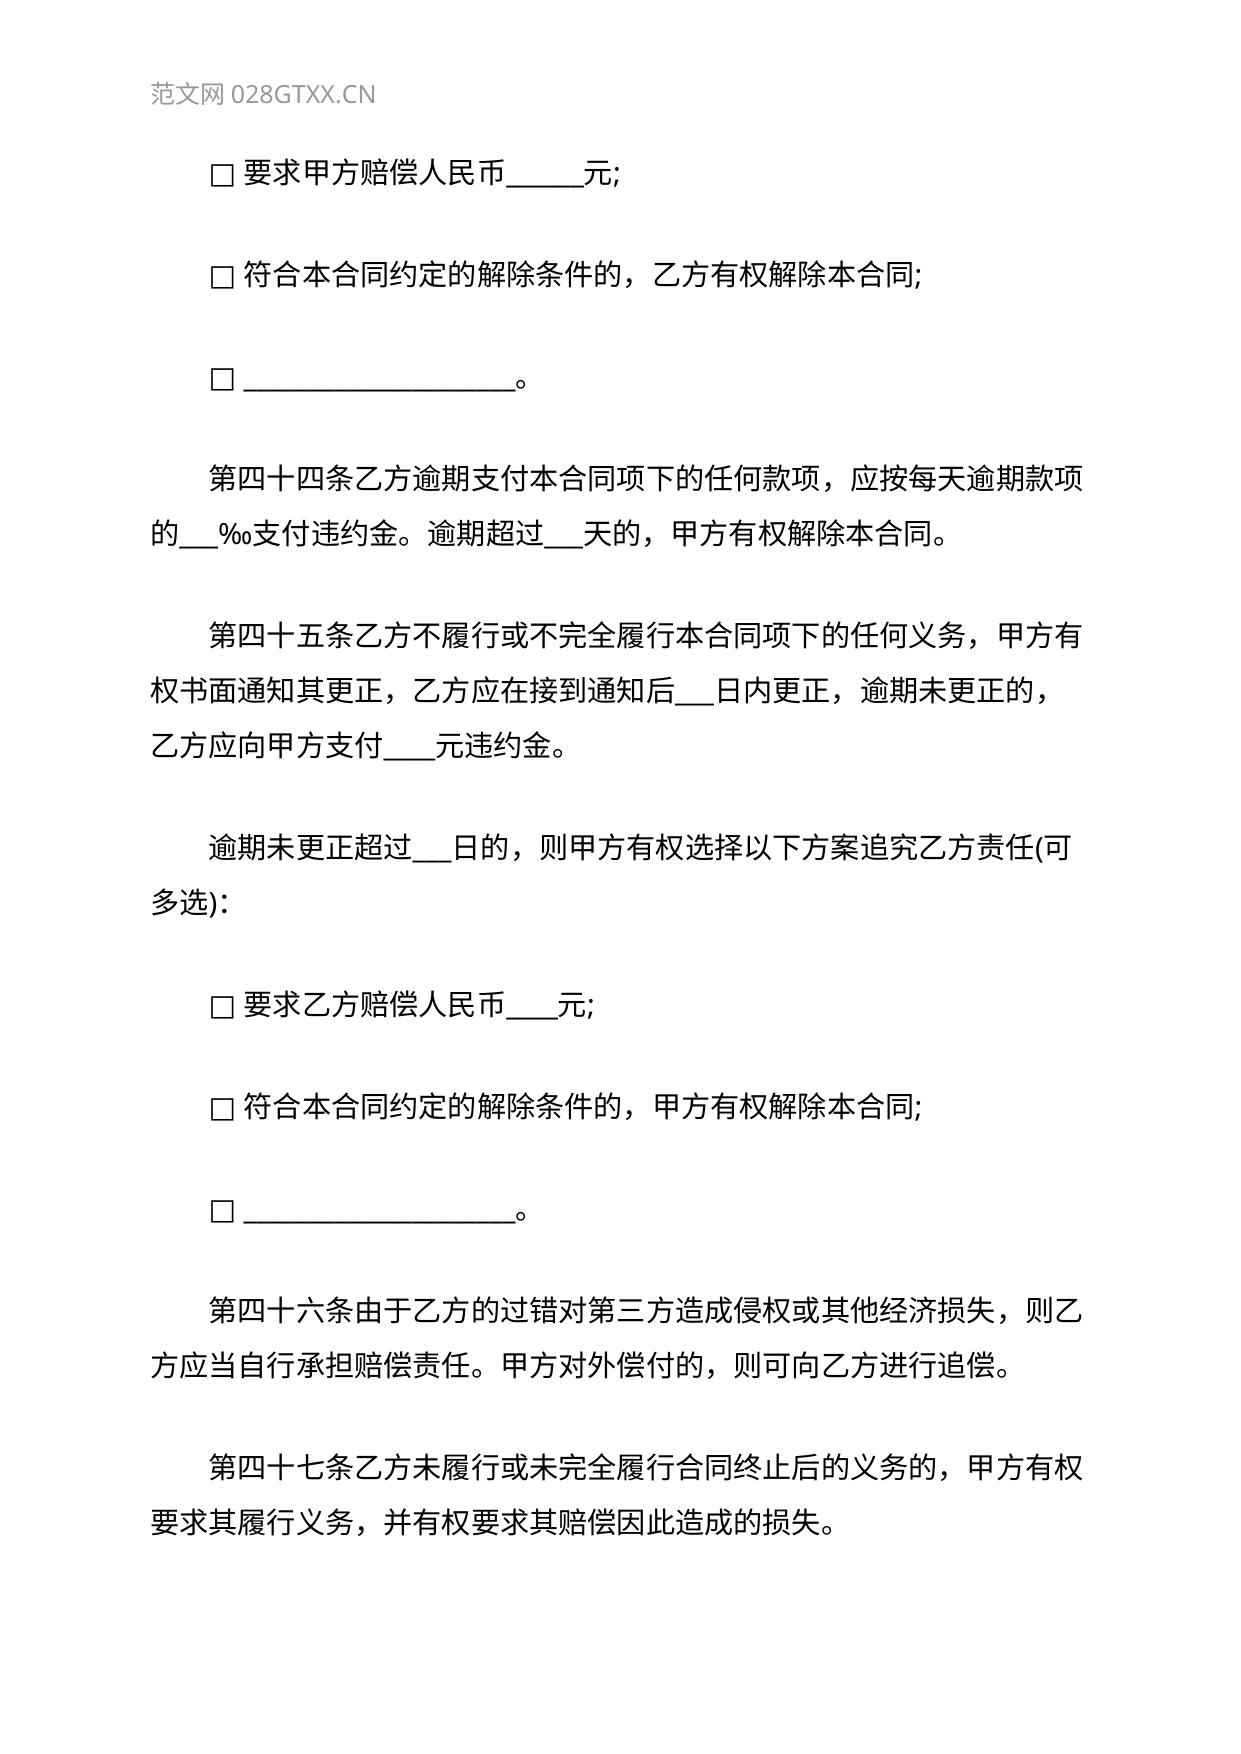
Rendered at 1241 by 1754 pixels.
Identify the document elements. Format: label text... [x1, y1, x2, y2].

text 第四十四条乙方逾期支付本合同项下的任何款项，应按每天逾期款项的___‰支付违约金。逾期超过___天的，甲方有权解除本合同。 [150, 456, 1090, 553]
text 第四十五条乙方不履行或不完全履行本合同项下的任何义务，甲方有权书面通知其更正，乙方应在接到通知后___日内更正，逾期未更正的，乙方应向甲方支付____元违约金。 [150, 613, 1090, 765]
text □ _____________________。 [150, 1186, 1090, 1228]
text □ 要求甲方赔偿人民币______元; [150, 150, 1090, 192]
text 第四十七条乙方未履行或未完全履行合同终止后的义务的，甲方有权要求其履行义务，并有权要求其赔偿因此造成的损失。 [150, 1444, 1090, 1541]
text □ 符合本合同约定的解除条件的，甲方有权解除本合同; [150, 1084, 1090, 1126]
text □ _____________________。 [150, 354, 1090, 396]
text □ 符合本合同约定的解除条件的，乙方有权解除本合同; [150, 252, 1090, 294]
text □ 要求乙方赔偿人民币____元; [150, 982, 1090, 1024]
text 第四十六条由于乙方的过错对第三方造成侵权或其他经济损失，则乙方应当自行承担赔偿责任。甲方对外偿付的，则可向乙方进行追偿。 [150, 1288, 1090, 1385]
text 逾期未更正超过___日的，则甲方有权选择以下方案追究乙方责任(可多选)： [150, 825, 1090, 922]
